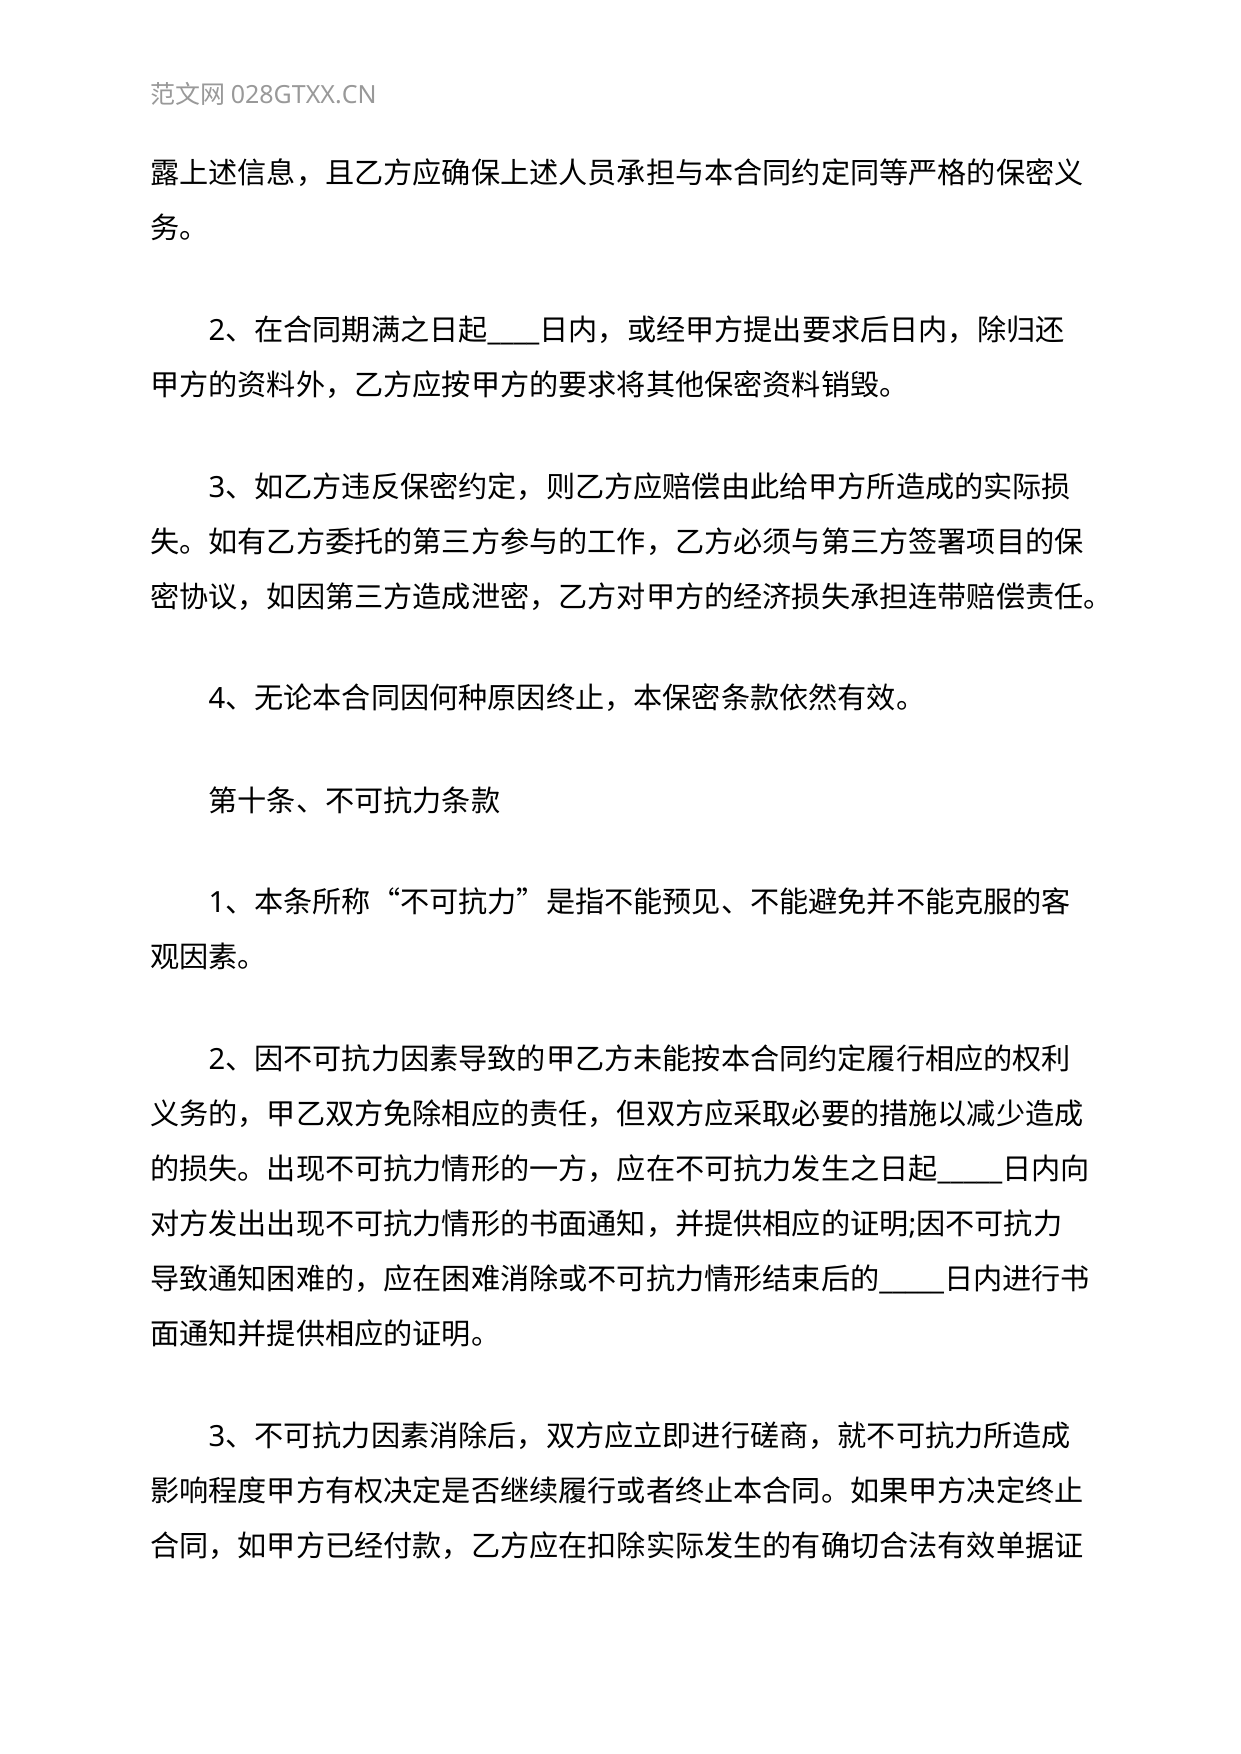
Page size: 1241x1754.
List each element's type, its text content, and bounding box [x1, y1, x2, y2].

text 第十条、不可抗力条款 [150, 777, 1090, 819]
text 2、因不可抗力因素导致的甲乙方未能按本合同约定履行相应的权利义务的，甲乙双方免除相应的责任，但双方应采取必要的措施以减少造成的损失。出现不可抗力情形的一方，应在不可抗力发生之日起_____日内向对方发出出现不可抗力情形的书面通知，并提供相应的证明;因不可抗力导致通知困难的，应在困难消除或不可抗力情形结束后的_____日内进行书面通知并提供相应的证明。 [150, 1036, 1090, 1353]
text 3、如乙方违反保密约定，则乙方应赔偿由此给甲方所造成的实际损失。如有乙方委托的第三方参与的工作，乙方必须与第三方签署项目的保密协议，如因第三方造成泄密，乙方对甲方的经济损失承担连带赔偿责任。 [150, 463, 1090, 616]
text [150, 150, 1090, 247]
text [150, 1412, 1090, 1564]
text 4、无论本合同因何种原因终止，本保密条款依然有效。 [150, 675, 1090, 717]
text 1、本条所称“不可抗力”是指不能预见、不能避免并不能克服的客观因素。 [150, 879, 1090, 976]
text 2、在合同期满之日起____日内，或经甲方提出要求后日内，除归还甲方的资料外，乙方应按甲方的要求将其他保密资料销毁。 [150, 307, 1090, 404]
